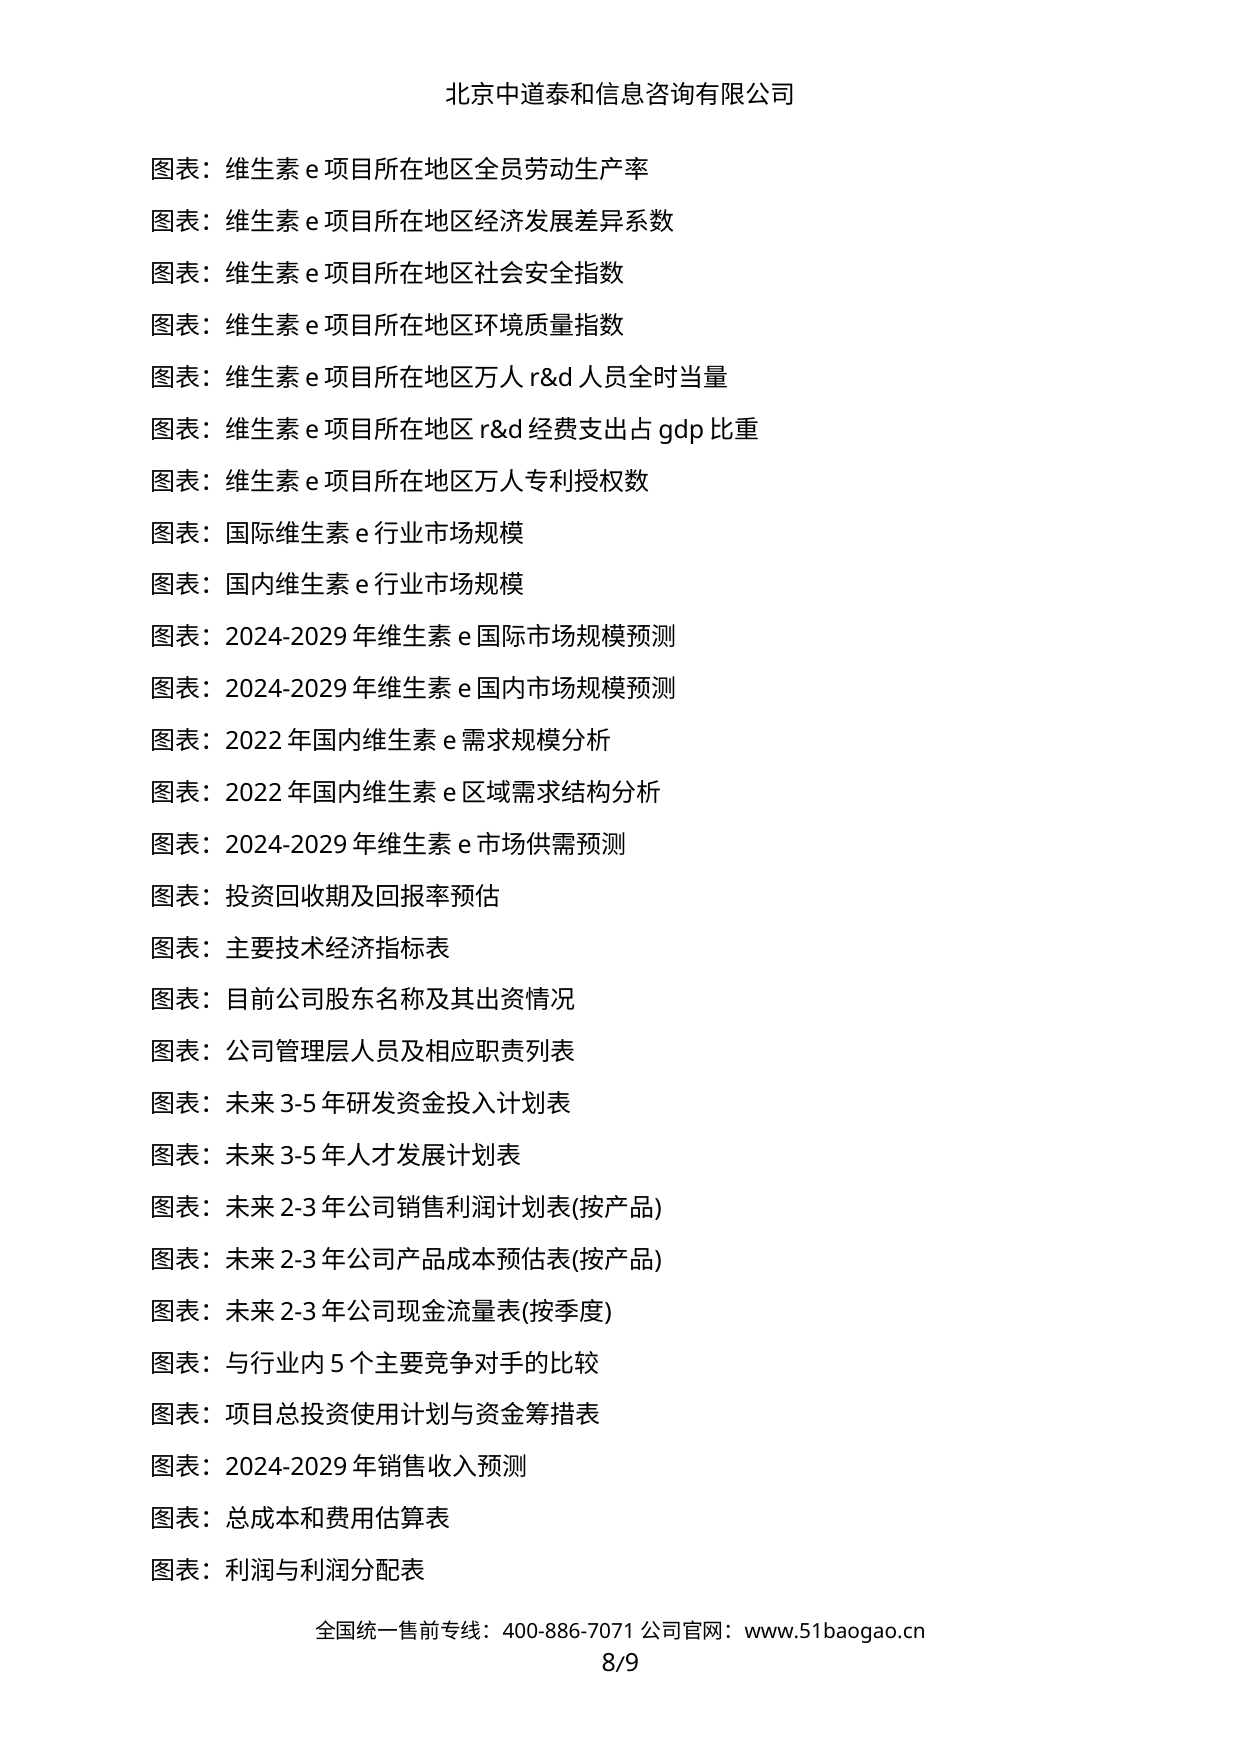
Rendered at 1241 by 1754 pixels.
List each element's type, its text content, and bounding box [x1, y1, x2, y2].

text 图表：维生素e项目所在地区环境质量指数 [150, 306, 1090, 342]
text 图表：总成本和费用估算表 [150, 1499, 1090, 1535]
text 图表：国内维生素e行业市场规模 [150, 565, 1090, 601]
text 图表：2024-2029年维生素e市场供需预测 [150, 824, 1090, 861]
text 图表：维生素e项目所在地区万人专利授权数 [150, 461, 1090, 497]
text 图表：未来3-5年研发资金投入计划表 [150, 1084, 1090, 1120]
text 图表：2024-2029年维生素e国际市场规模预测 [150, 617, 1090, 653]
text 图表：未来2-3年公司产品成本预估表(按产品) [150, 1239, 1090, 1276]
text 图表：2022年国内维生素e区域需求结构分析 [150, 772, 1090, 809]
text 图表：利润与利润分配表 [150, 1551, 1090, 1587]
text 图表：投资回收期及回报率预估 [150, 876, 1090, 912]
text 图表：2024-2029年维生素e国内市场规模预测 [150, 669, 1090, 705]
text 图表：维生素e项目所在地区万人r&d人员全时当量 [150, 357, 1090, 394]
text 图表：维生素e项目所在地区全员劳动生产率 [150, 150, 1090, 186]
text 图表：维生素e项目所在地区经济发展差异系数 [150, 202, 1090, 238]
text 图表：2022年国内维生素e需求规模分析 [150, 721, 1090, 757]
text 图表：项目总投资使用计划与资金筹措表 [150, 1395, 1090, 1431]
text 图表：维生素e项目所在地区r&d经费支出占gdp比重 [150, 409, 1090, 446]
text 图表：公司管理层人员及相应职责列表 [150, 1032, 1090, 1068]
text 图表：目前公司股东名称及其出资情况 [150, 980, 1090, 1016]
text 图表：2024-2029年销售收入预测 [150, 1447, 1090, 1483]
text 图表：未来2-3年公司现金流量表(按季度) [150, 1291, 1090, 1327]
text 图表：维生素e项目所在地区社会安全指数 [150, 254, 1090, 290]
text 图表：未来3-5年人才发展计划表 [150, 1136, 1090, 1172]
text 图表：与行业内5个主要竞争对手的比较 [150, 1343, 1090, 1379]
text 图表：国际维生素e行业市场规模 [150, 513, 1090, 549]
text 图表：未来2-3年公司销售利润计划表(按产品) [150, 1187, 1090, 1224]
text 图表：主要技术经济指标表 [150, 928, 1090, 964]
